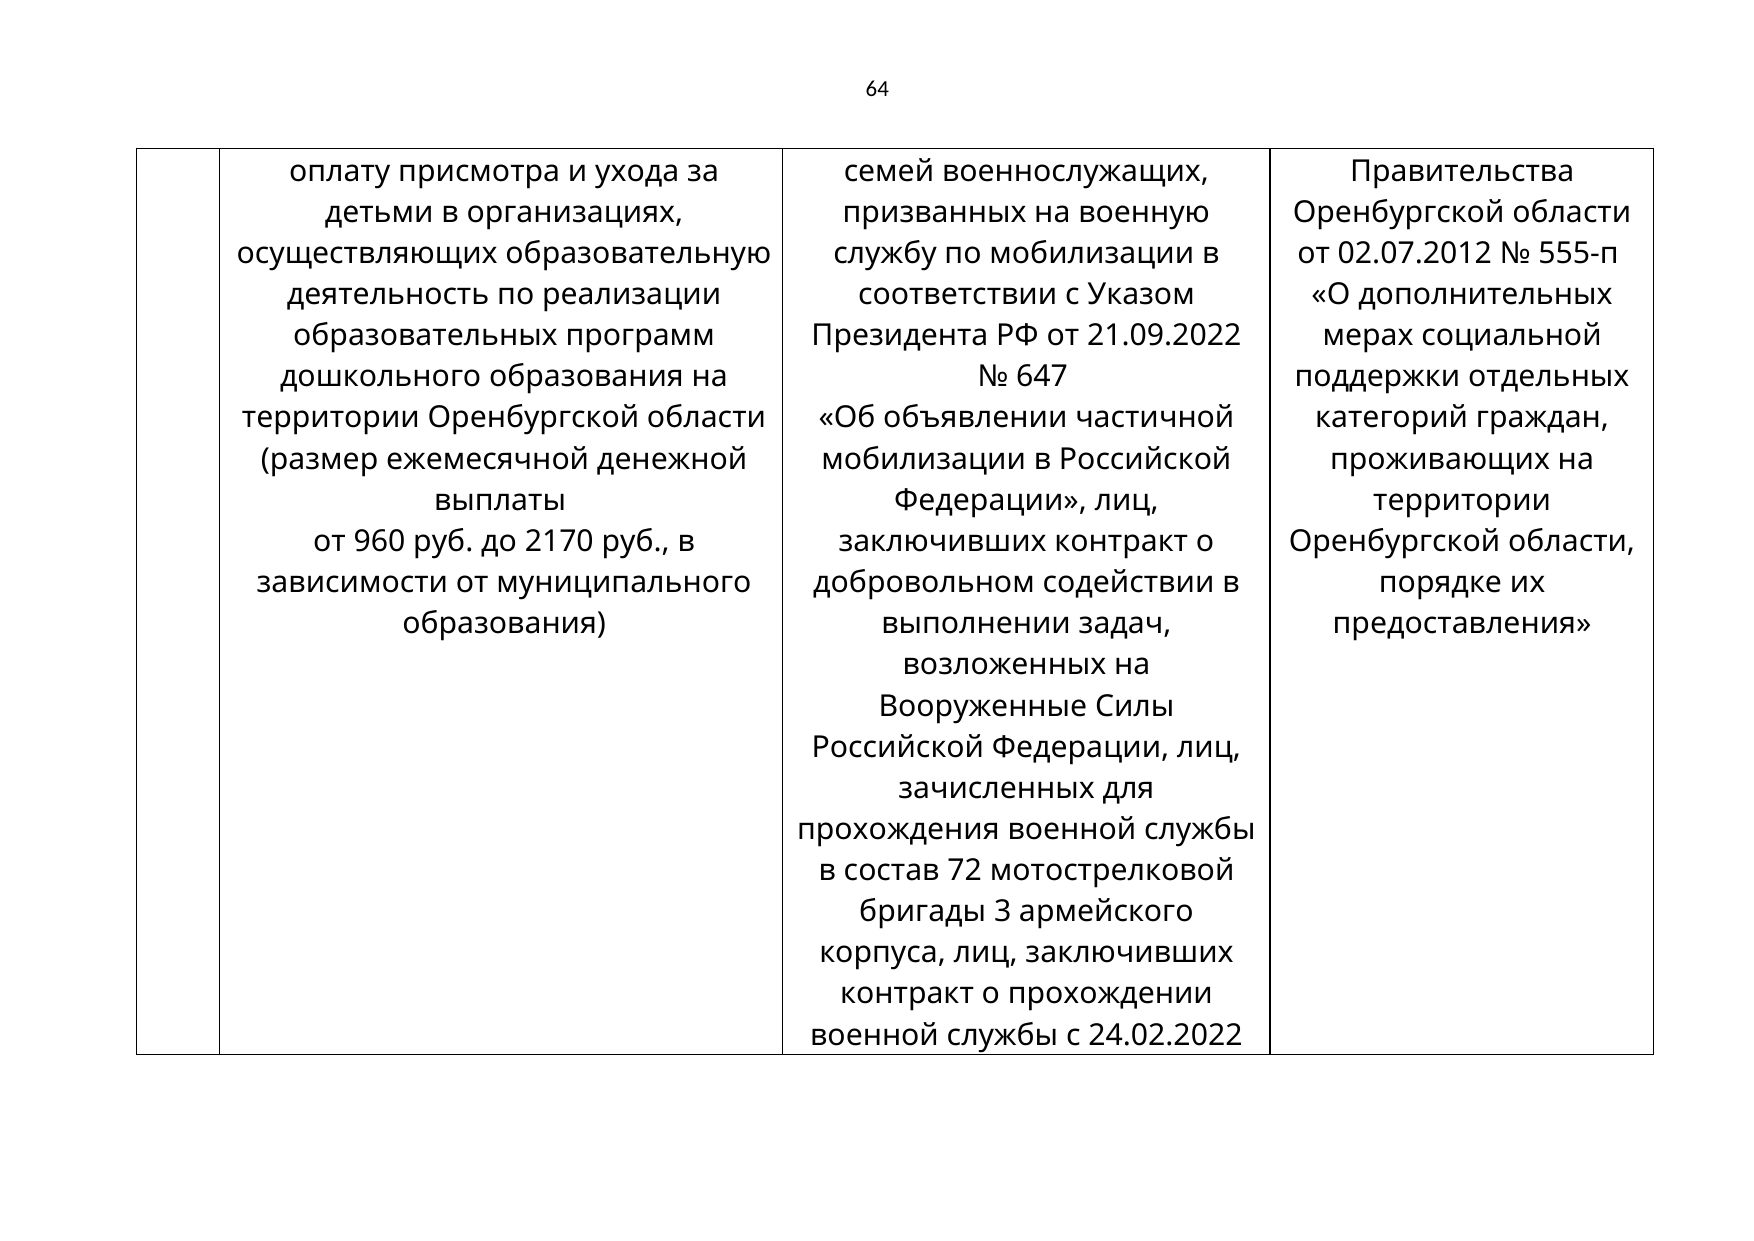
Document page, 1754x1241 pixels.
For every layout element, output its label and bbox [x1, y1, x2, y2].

table_cell [783, 149, 1269, 1054]
table_cell [1271, 149, 1653, 1054]
table_cell [220, 149, 782, 1054]
